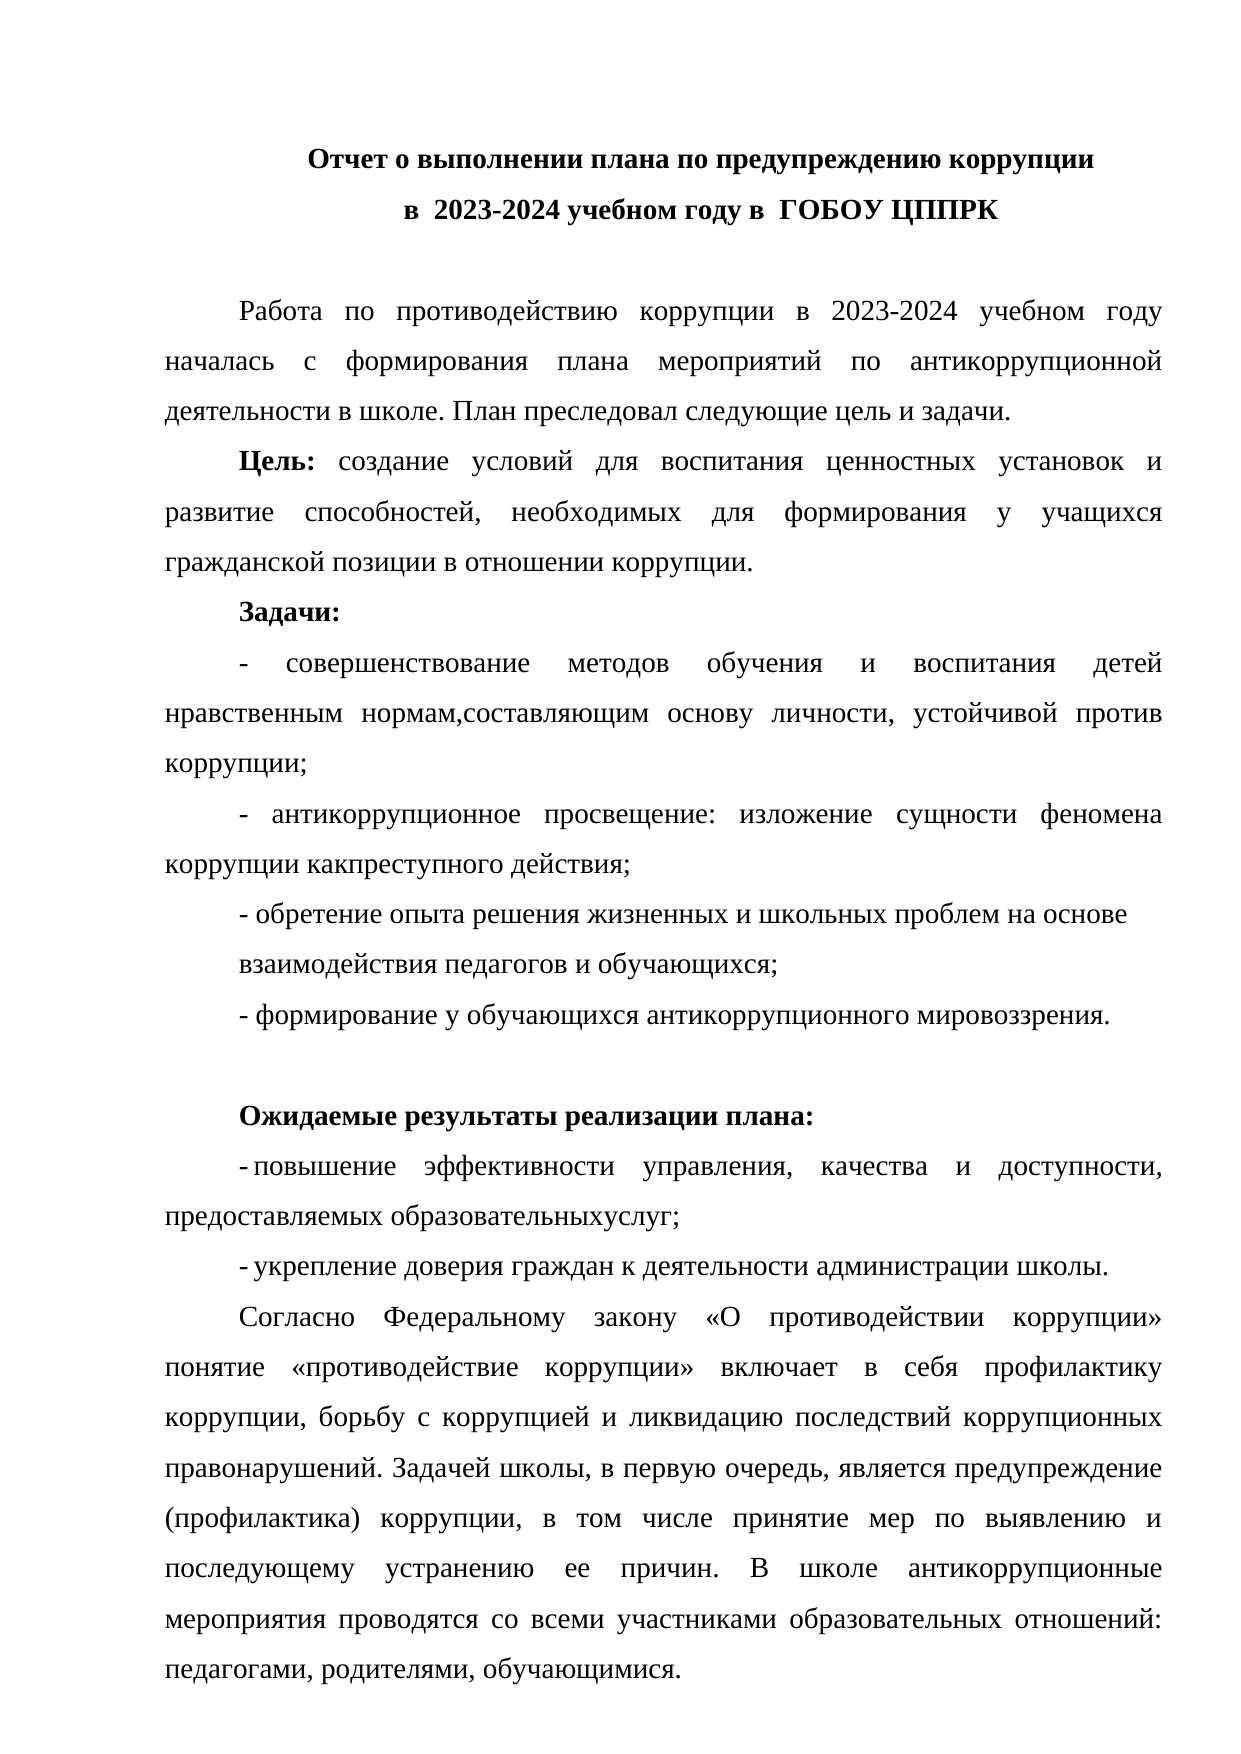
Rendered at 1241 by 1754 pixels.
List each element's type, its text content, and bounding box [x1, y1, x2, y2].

list укрепление доверия граждан к деятельности администрации школы. [164, 1248, 1163, 1282]
subtitle Отчет о выполнении плана по предупреждению коррупции [164, 142, 1163, 175]
text Согласно Федеральному закону «О противодействии коррупции» понятие «противодействие коррупции» включает в себя профилактику коррупции, борьбу с коррупцией и ликвидацию последствий коррупционных правонарушений. Задачей школы, в первую очередь, является предупреждение (профилактика) коррупции, в том числе принятие мер по выявлению и последующему устранению ее причин. В школе антикоррупционные мероприятия проводятся со всеми участниками образовательных отношений: педагогами, родителями, обучающимися. [164, 1299, 1163, 1684]
subtitle - формирование у обучающихся антикоррупционного мировоззрения. [164, 997, 1163, 1031]
subtitle - совершенствование методов обучения и воспитания детей нравственным нормам,составляющим основу личности, устойчивой против коррупции; [164, 645, 1163, 779]
subtitle Ожидаемые результаты реализации плана: [164, 1098, 1163, 1131]
subtitle Задачи: [164, 594, 1163, 628]
subtitle - обретение опыта решения жизненных и школьных проблем на основе [164, 896, 1163, 930]
subtitle - антикоррупционное просвещение: изложение сущности феномена коррупции какпреступного действия; [164, 796, 1163, 879]
subtitle в 2023-2024 учебном году в ГОБОУ ЦППРК [164, 192, 1163, 226]
subtitle взаимодействия педагогов и обучающихся; [164, 947, 1163, 980]
list повышение эффективности управления, качества и доступности, предоставляемых образовательныхуслуг; [164, 1148, 1163, 1232]
text Работа по противодействию коррупции в 2023-2024 учебном году началась с формирования плана мероприятий по антикоррупционной деятельности в школе. План преследовал следующие цель и задачи. [164, 293, 1163, 427]
text Цель: создание условий для воспитания ценностных установок и развитие способностей, необходимых для формирования у учащихся гражданской позиции в отношении коррупции. [164, 443, 1163, 578]
